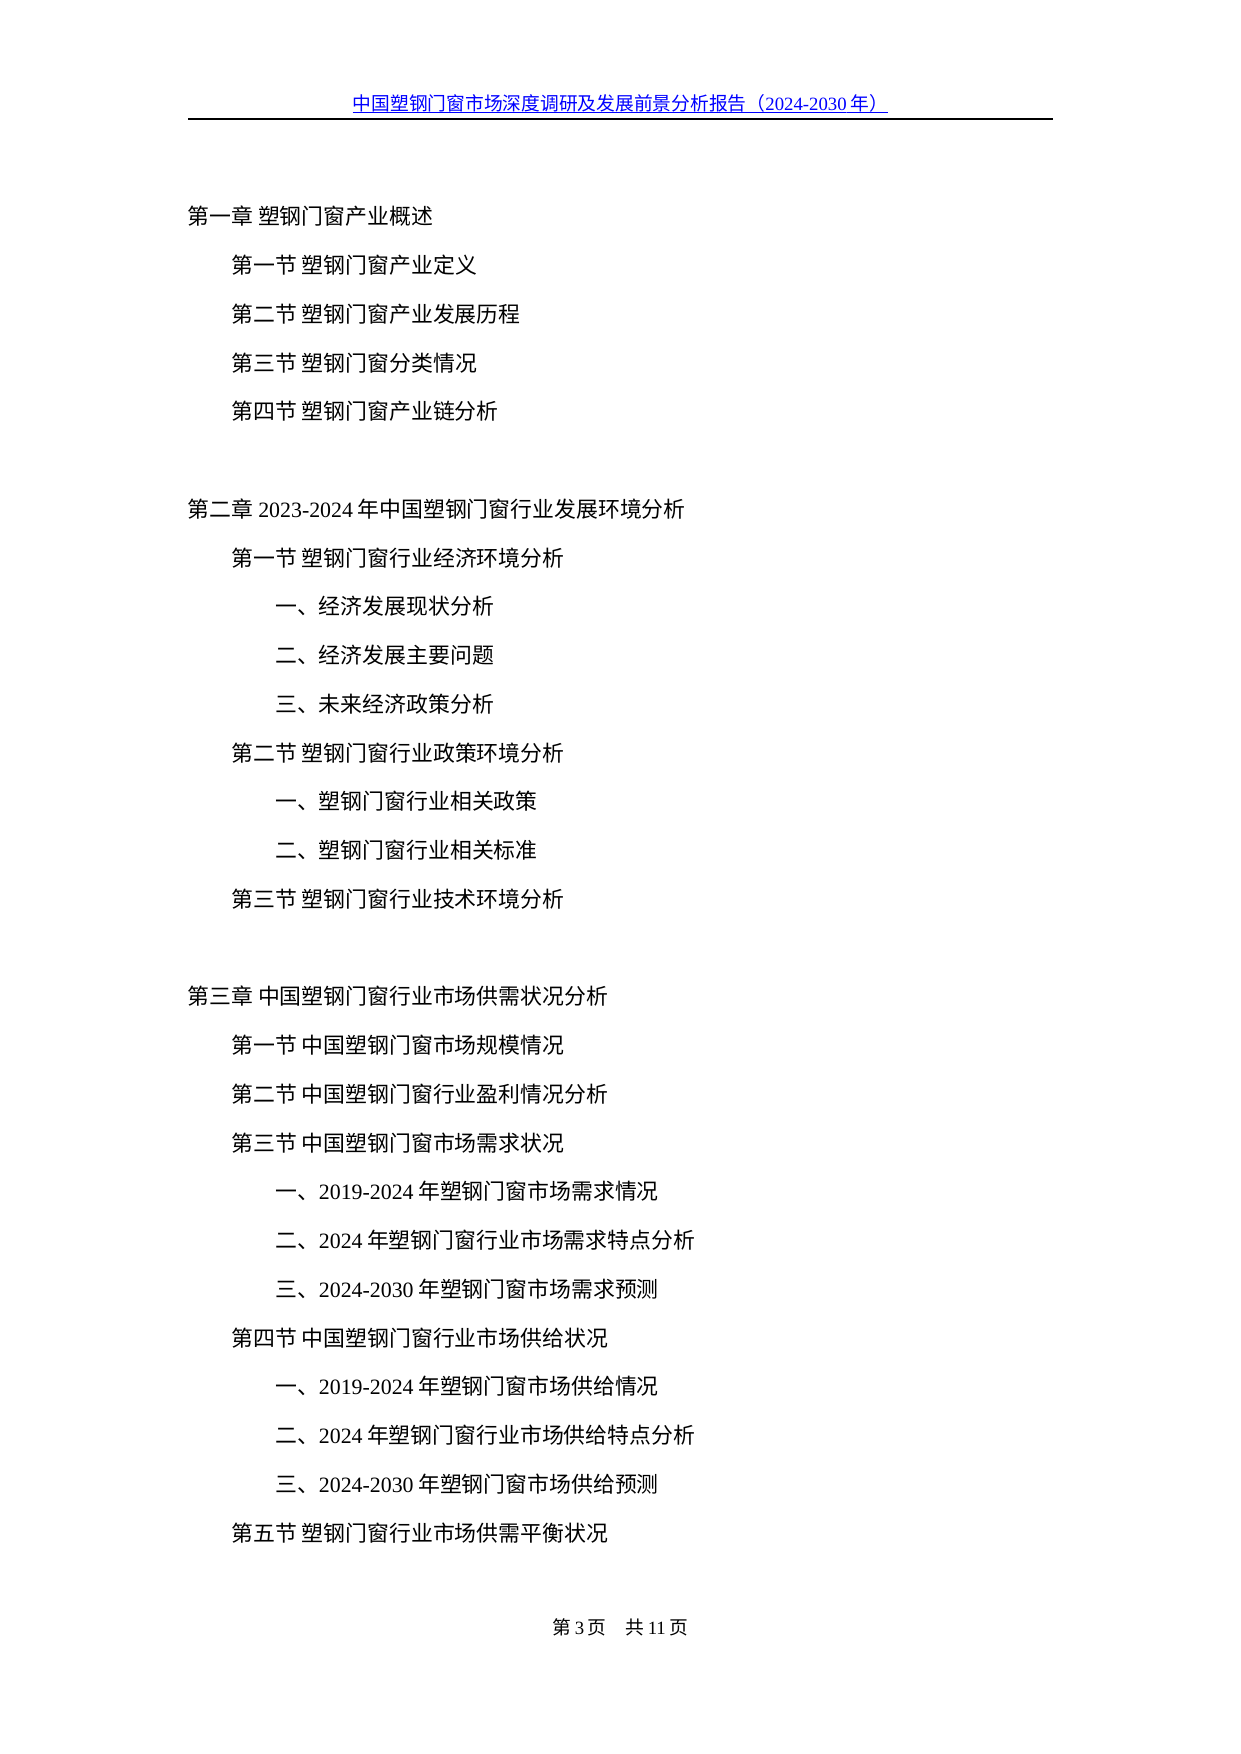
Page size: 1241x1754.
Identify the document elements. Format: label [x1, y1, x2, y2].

text [187, 150, 1053, 1548]
